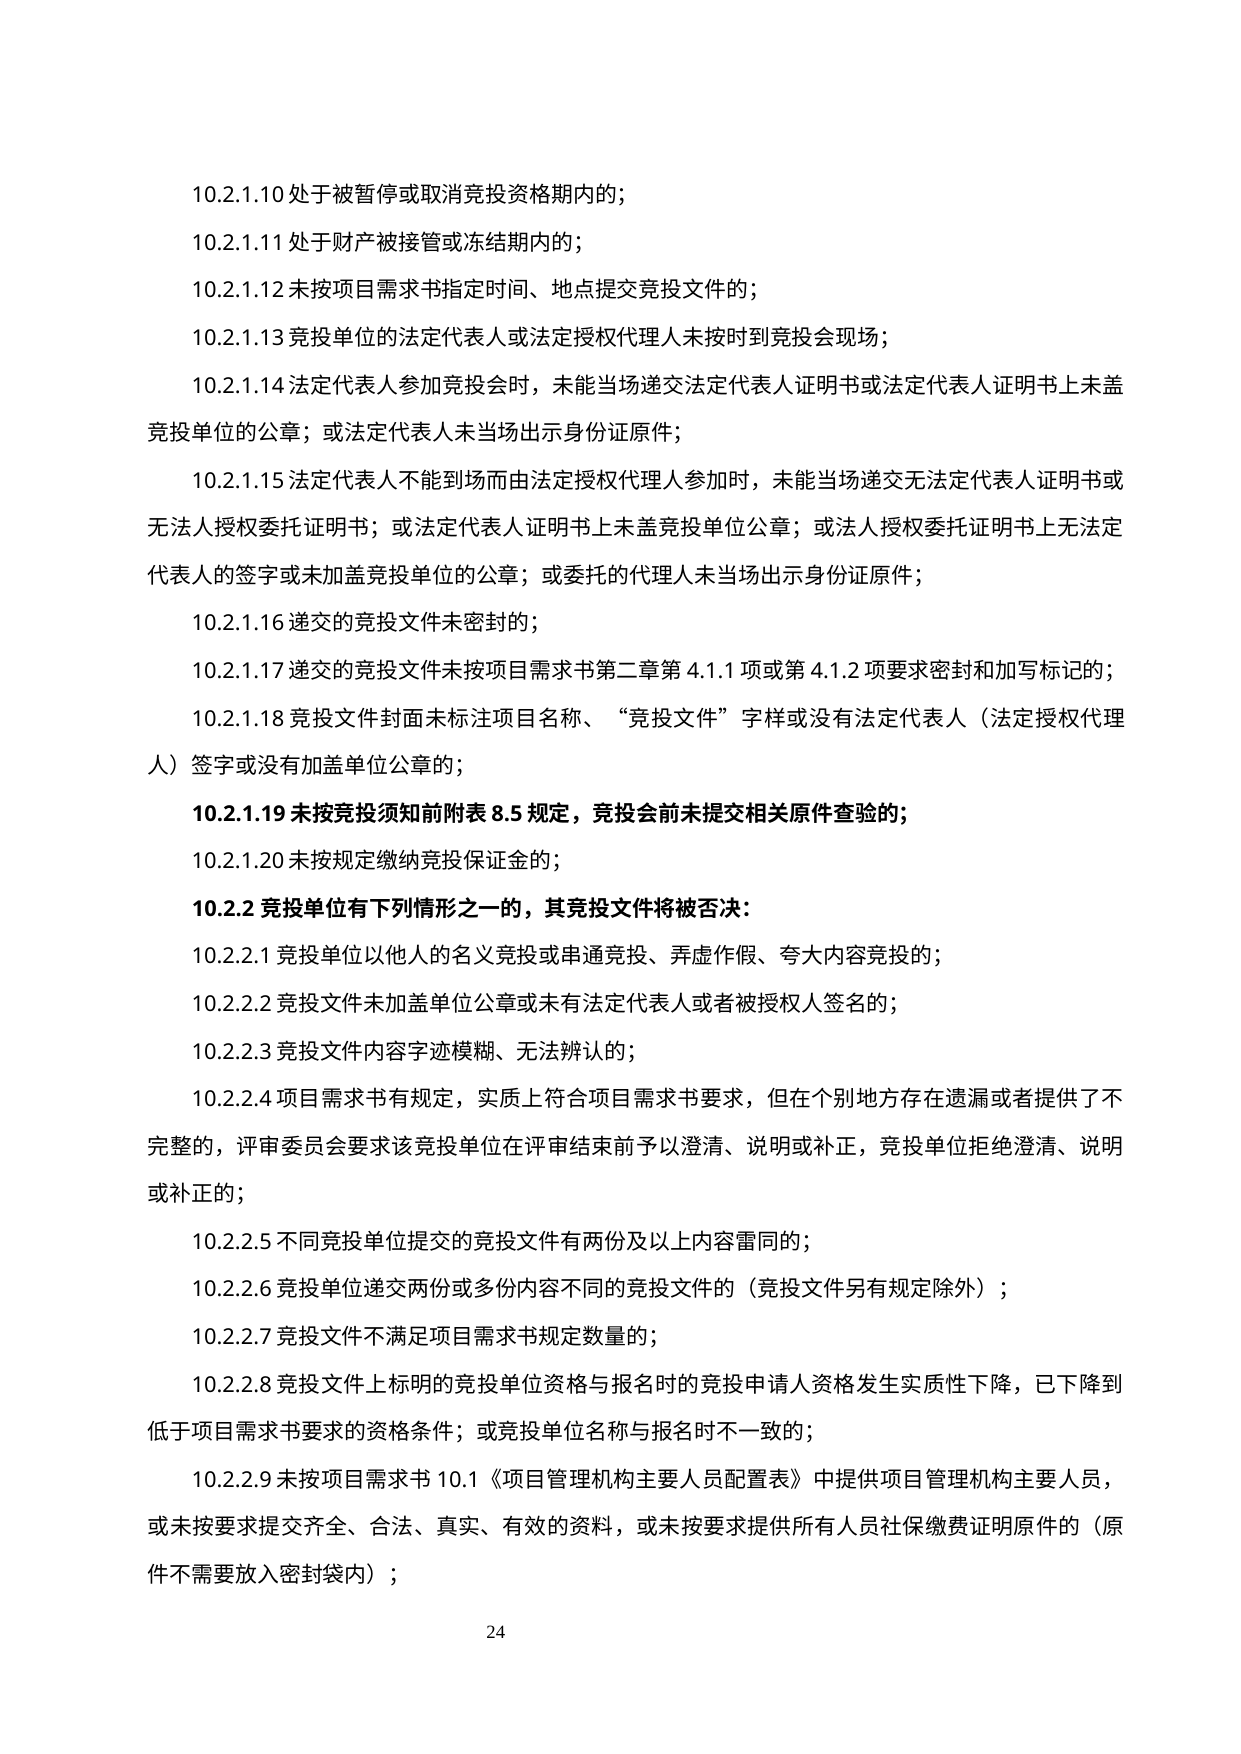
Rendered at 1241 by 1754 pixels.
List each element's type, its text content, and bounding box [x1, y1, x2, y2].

text 10.2.2.3竞投文件内容字迹模糊、无法辨认的； [148, 1034, 1125, 1065]
text 10.2.2.8竞投文件上标明的竞投单位资格与报名时的竞投申请人资格发生实质性下降，已下降到低于项目需求书要求的资格条件；或竞投单位名称与报名时不一致的； [148, 1367, 1125, 1446]
text 10.2.1.15法定代表人不能到场而由法定授权代理人参加时，未能当场递交无法定代表人证明书或无法人授权委托证明书；或法定代表人证明书上未盖竞投单位公章；或法人授权委托证明书上无法定代表人的签字或未加盖竞投单位的公章；或委托的代理人未当场出示身份证原件； [148, 463, 1125, 589]
text 10.2.1.16递交的竞投文件未密封的； [148, 605, 1125, 637]
text 10.2.2.5不同竞投单位提交的竞投文件有两份及以上内容雷同的； [148, 1224, 1125, 1256]
text 10.2.1.14法定代表人参加竞投会时，未能当场递交法定代表人证明书或法定代表人证明书上未盖竞投单位的公章；或法定代表人未当场出示身份证原件； [148, 368, 1125, 447]
text 10.2.2 竞投单位有下列情形之一的，其竞投文件将被否决： [148, 891, 1125, 923]
text 10.2.2.2竞投文件未加盖单位公章或未有法定代表人或者被授权人签名的； [148, 986, 1125, 1018]
text 10.2.2.4项目需求书有规定，实质上符合项目需求书要求，但在个别地方存在遗漏或者提供了不完整的，评审委员会要求该竞投单位在评审结束前予以澄清、说明或补正，竞投单位拒绝澄清、说明或补正的； [148, 1081, 1125, 1208]
text 10.2.1.11处于财产被接管或冻结期内的； [148, 225, 1125, 257]
text 10.2.1.17递交的竞投文件未按项目需求书第二章第4.1.1项或第4.1.2项要求密封和加写标记的； [148, 653, 1125, 685]
text 10.2.1.10处于被暂停或取消竞投资格期内的； [148, 177, 1125, 209]
text 10.2.2.7竞投文件不满足项目需求书规定数量的； [148, 1319, 1125, 1351]
text 10.2.2.6竞投单位递交两份或多份内容不同的竞投文件的（竞投文件另有规定除外）； [148, 1271, 1125, 1303]
text 10.2.1.18竞投文件封面未标注项目名称、“竞投文件”字样或没有法定代表人（法定授权代理人）签字或没有加盖单位公章的； [148, 701, 1125, 780]
text 10.2.1.12未按项目需求书指定时间、地点提交竞投文件的； [148, 272, 1125, 304]
text 10.2.1.13竞投单位的法定代表人或法定授权代理人未按时到竞投会现场； [148, 320, 1125, 352]
text 10.2.2.1竞投单位以他人的名义竞投或串通竞投、弄虚作假、夸大内容竞投的； [148, 938, 1125, 970]
text 10.2.1.20未按规定缴纳竞投保证金的； [148, 843, 1125, 875]
text 10.2.1.19未按竞投须知前附表8.5规定，竞投会前未提交相关原件查验的； [148, 796, 1125, 827]
text 10.2.2.9未按项目需求书10.1《项目管理机构主要人员配置表》中提供项目管理机构主要人员，或未按要求提交齐全、合法、真实、有效的资料，或未按要求提供所有人员社保缴费证明原件的（原件不需要放入密封袋内）； [148, 1462, 1125, 1588]
